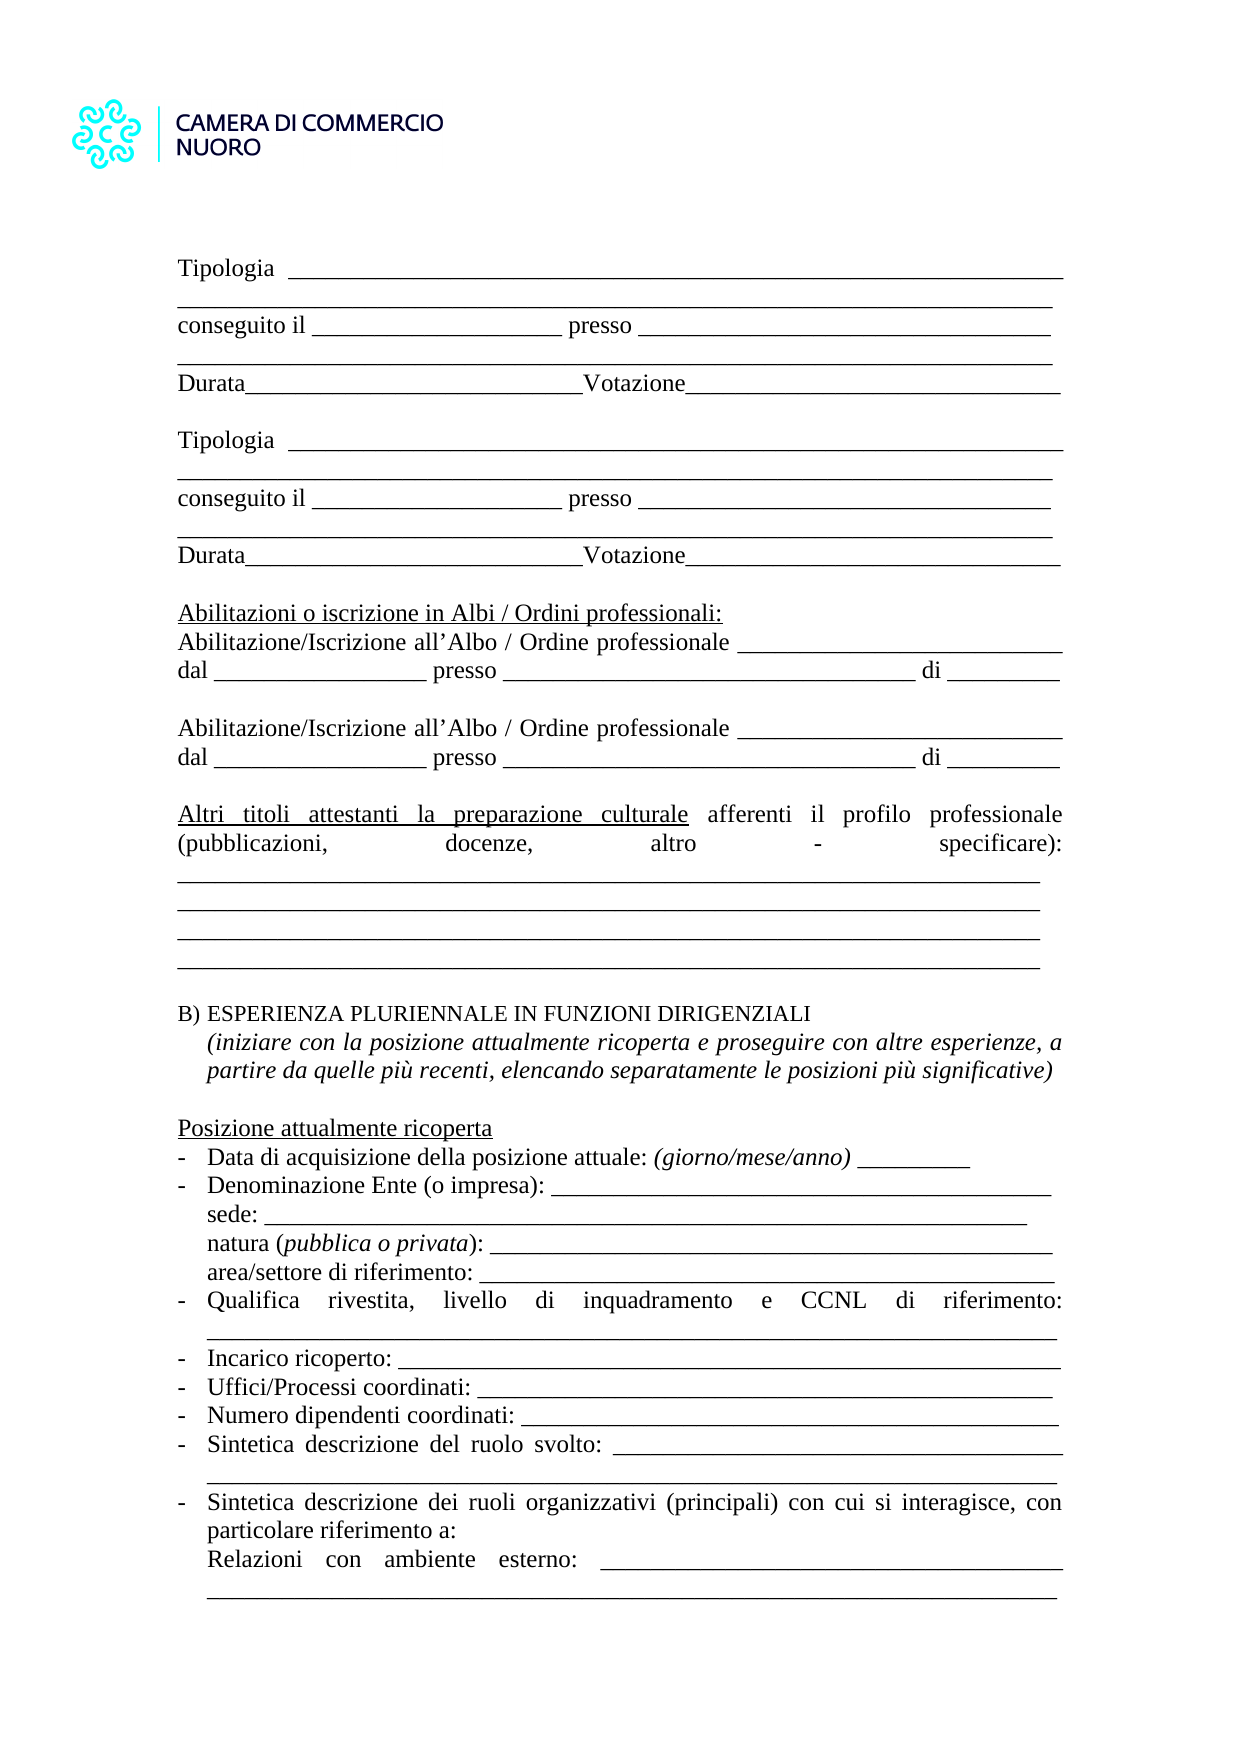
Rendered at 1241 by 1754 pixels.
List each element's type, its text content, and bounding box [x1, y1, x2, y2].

list Qualifica rivestita, livello di inquadramento e CCNL di riferimento: ____________________________________________________________________ [177, 1286, 1063, 1343]
text B) ESPERIENZA PLURIENNALE IN FUNZIONI DIRIGENZIALI [177, 1001, 1063, 1027]
text (iniziare con la posizione attualmente ricoperta e proseguire con altre esperienze, a partire da quelle più recenti, elencando separatamente le posizioni più significative) [207, 1027, 1063, 1084]
picture [72, 99, 443, 169]
text natura (pubblica o privata): _____________________________________________ [207, 1228, 1063, 1257]
text Posizione attualmente ricoperta [177, 1113, 1063, 1142]
text Abilitazioni o iscrizione in Albi / Ordini professionali: [177, 598, 1063, 627]
text Abilitazione/Iscrizione all’Albo / Ordine professionale __________________________ dal _________________ presso _________________________________ di _________ [177, 627, 1063, 684]
text area/settore di riferimento: ______________________________________________ [207, 1257, 1063, 1286]
list Sintetica descrizione dei ruoli organizzativi (principali) con cui si interagisce, con particolare riferimento a: [177, 1487, 1063, 1544]
text conseguito il ____________________ presso _________________________________ [177, 483, 1063, 512]
text conseguito il ____________________ presso _________________________________ [177, 311, 1063, 339]
text Abilitazione/Iscrizione all’Albo / Ordine professionale __________________________ dal _________________ presso _________________________________ di _________ [177, 713, 1063, 771]
list Numero dipendenti coordinati: ___________________________________________ [177, 1401, 1063, 1429]
text ______________________________________________________________________ [177, 512, 1063, 541]
text Tipologia ______________________________________________________________ ______________________________________________________________________ [177, 253, 1063, 311]
text Durata___________________________Votazione______________________________ [177, 541, 1063, 569]
text sede: _____________________________________________________________ [207, 1199, 1063, 1228]
list Sintetica descrizione del ruolo svolto: ____________________________________ ____________________________________________________________________ [177, 1429, 1063, 1487]
list Uffici/Processi coordinati: ______________________________________________ [177, 1372, 1063, 1401]
text ______________________________________________________________________ [177, 339, 1063, 368]
text _____________________________________________________________________ [177, 914, 1063, 943]
text _____________________________________________________________________ [177, 943, 1063, 972]
list Data di acquisizione della posizione attuale: (giorno/mese/anno) _________ [177, 1142, 1063, 1171]
list Denominazione Ente (o impresa): ________________________________________ [177, 1171, 1063, 1199]
text Durata___________________________Votazione______________________________ [177, 368, 1063, 397]
text Altri titoli attestanti la preparazione culturale afferenti il profilo professionale (pubblicazioni, docenze, altro - specificare): _____________________________________________________________________ [177, 799, 1063, 886]
text Relazioni con ambiente esterno: _____________________________________ ____________________________________________________________________ [207, 1544, 1063, 1602]
text _____________________________________________________________________ [177, 886, 1063, 914]
text Tipologia ______________________________________________________________ ______________________________________________________________________ [177, 426, 1063, 483]
list Incarico ricoperto: _____________________________________________________ [177, 1343, 1063, 1372]
